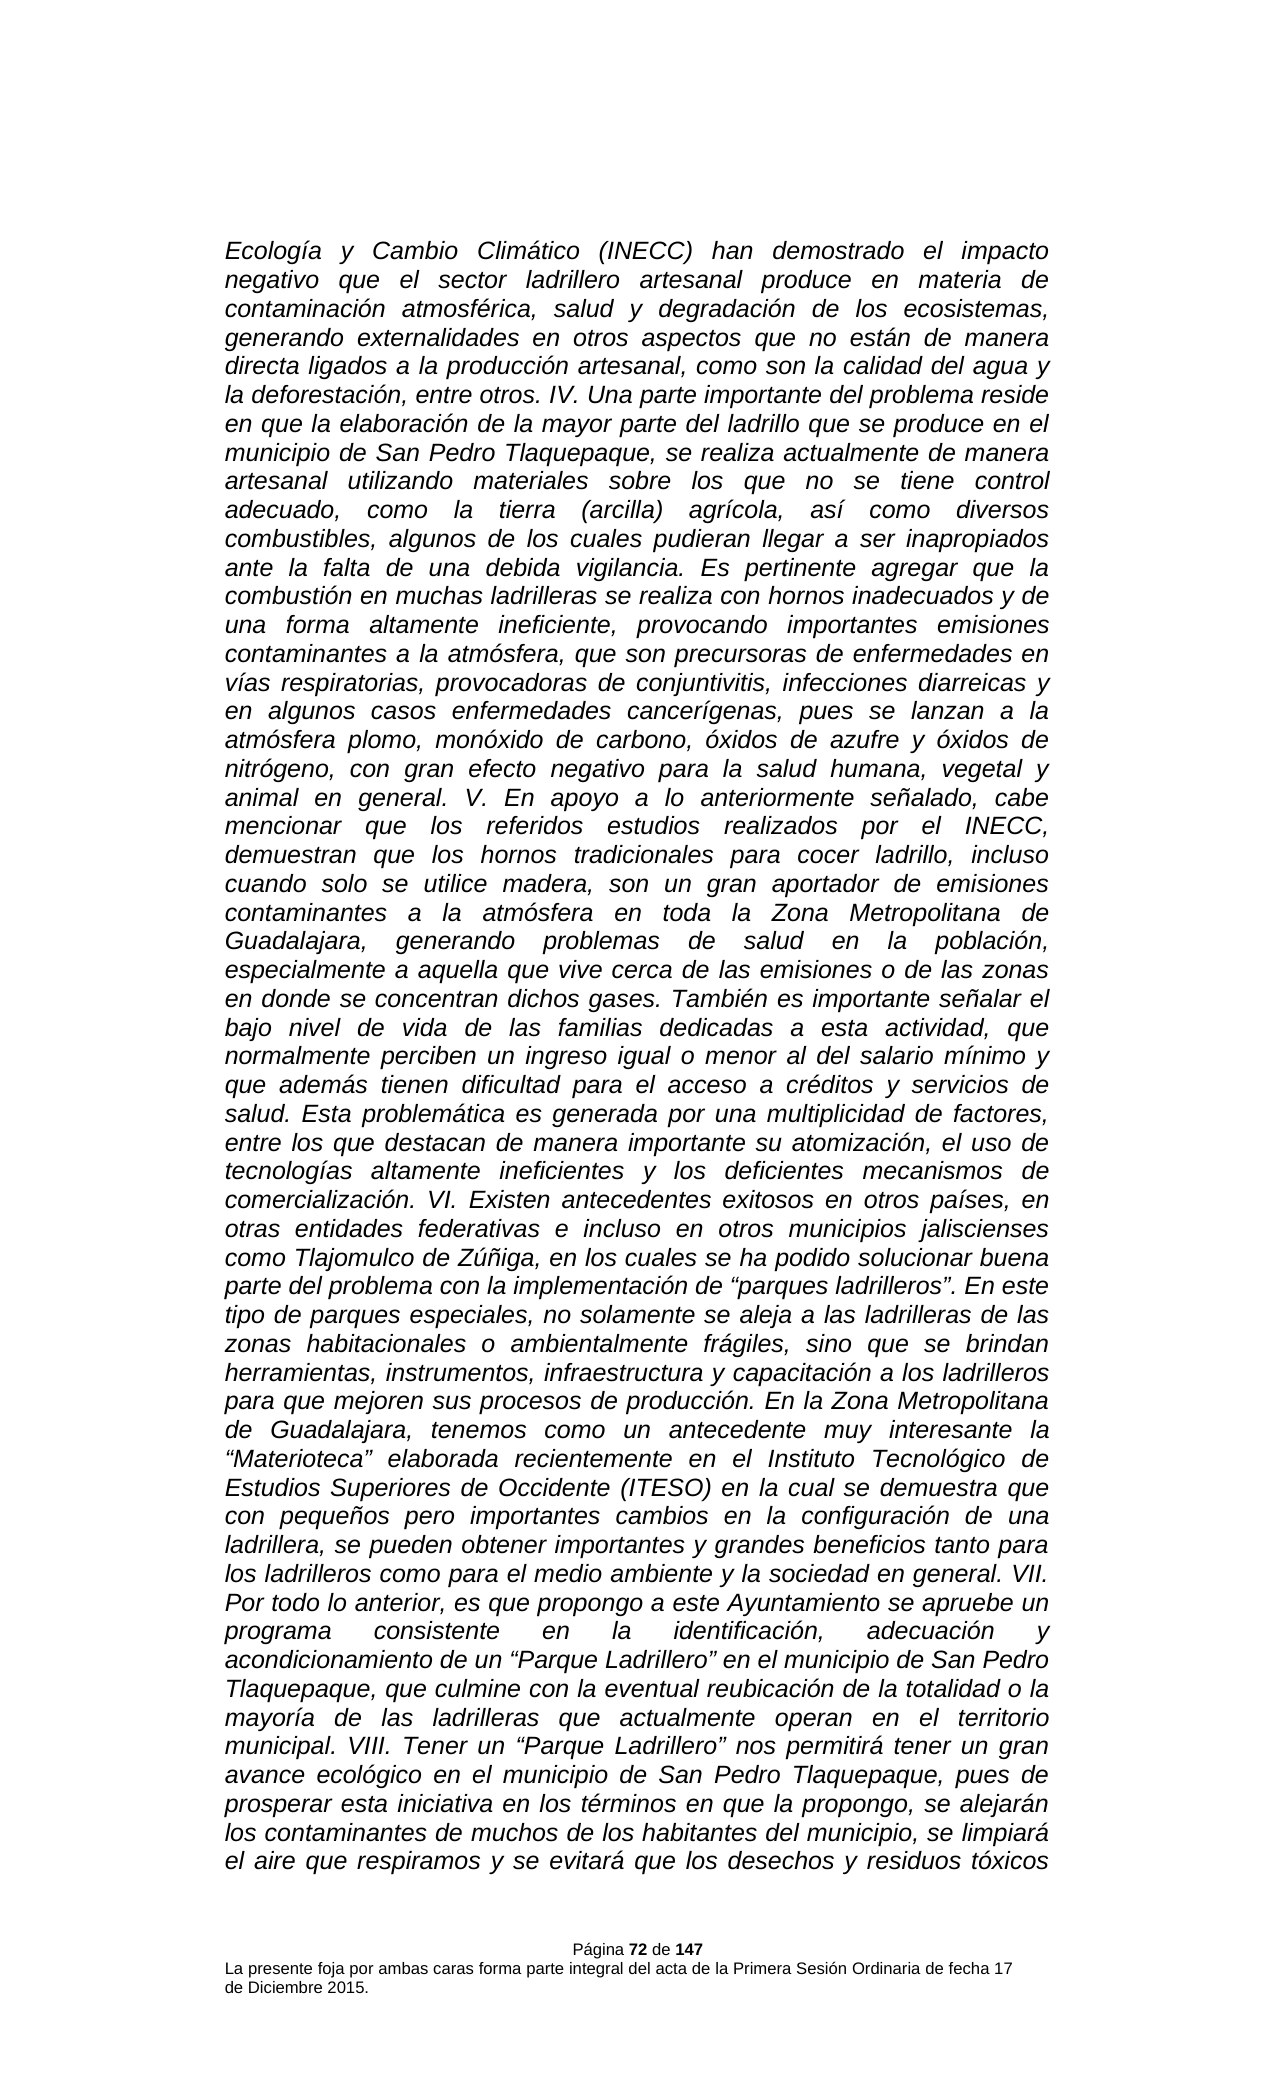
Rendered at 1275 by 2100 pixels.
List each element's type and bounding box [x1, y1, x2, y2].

text [224, 236, 1051, 1875]
